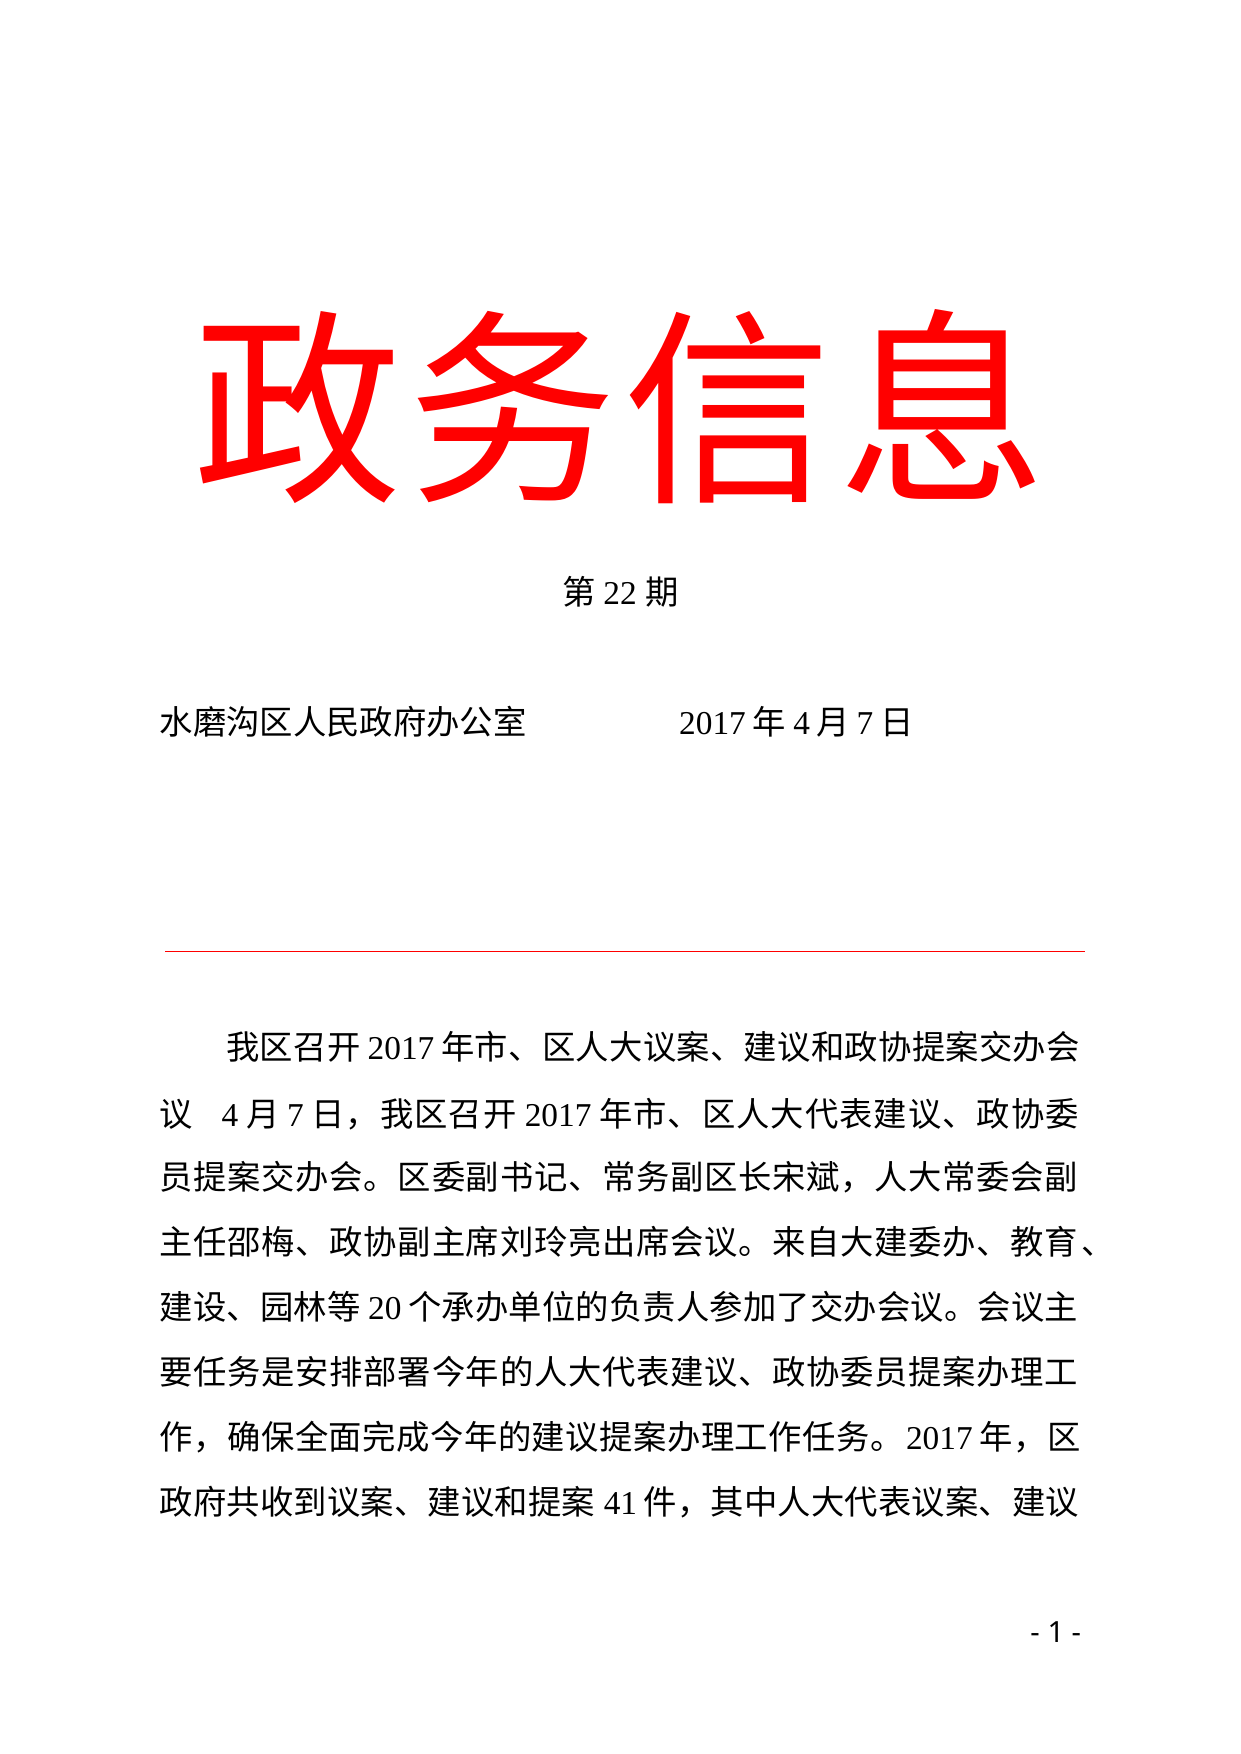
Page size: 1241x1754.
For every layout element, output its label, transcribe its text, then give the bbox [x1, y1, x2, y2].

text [159, 1013, 1081, 1533]
text 水磨沟区人民政府办公室 2017年 4月7日 [159, 688, 1081, 753]
text 第 22 期 [159, 558, 1081, 623]
text 政务信息 [159, 233, 1081, 558]
